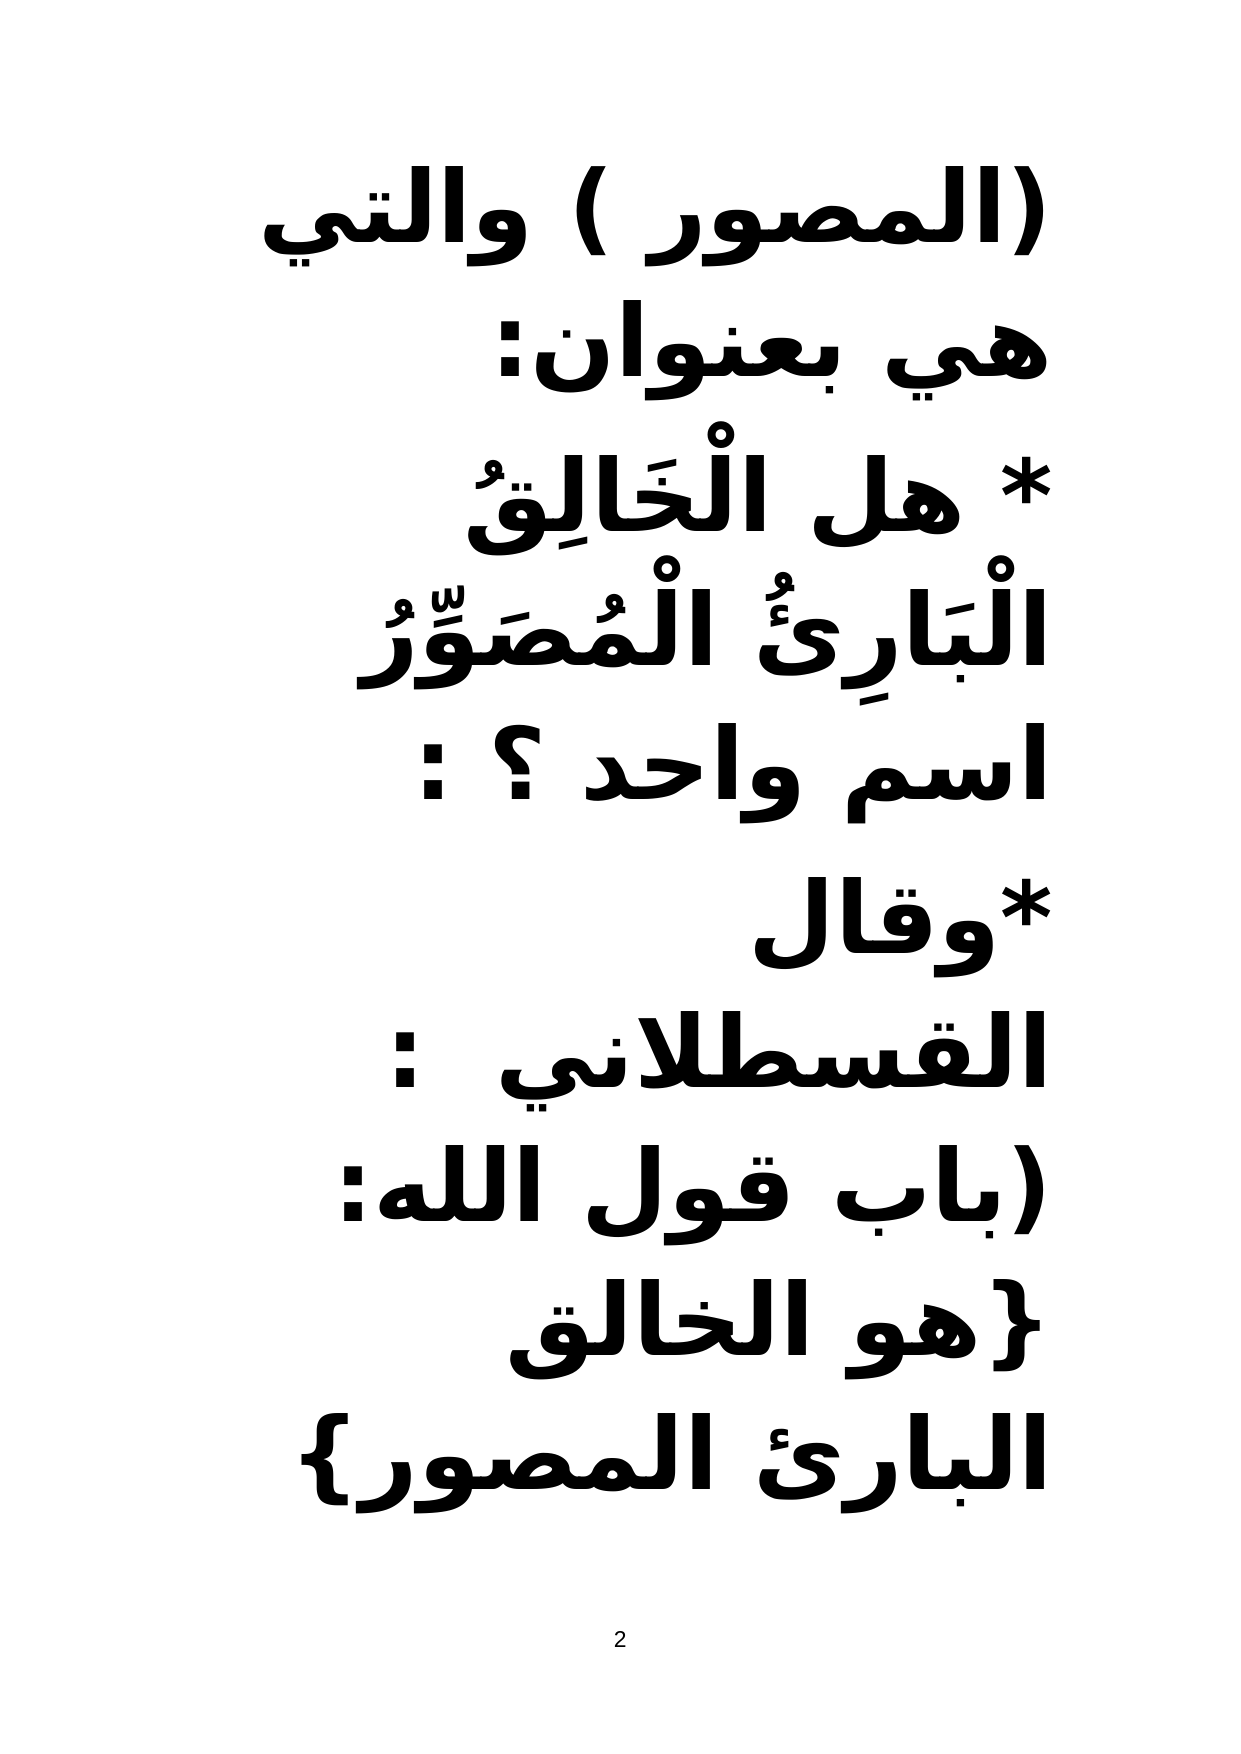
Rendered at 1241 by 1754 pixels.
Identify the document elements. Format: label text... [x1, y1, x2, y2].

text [187, 861, 1053, 1513]
text * هل الْخَالِقُ الْبَارِئُ الْمُصَوِّرُ اسم واحد ؟ : [187, 438, 1053, 823]
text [187, 150, 1053, 400]
